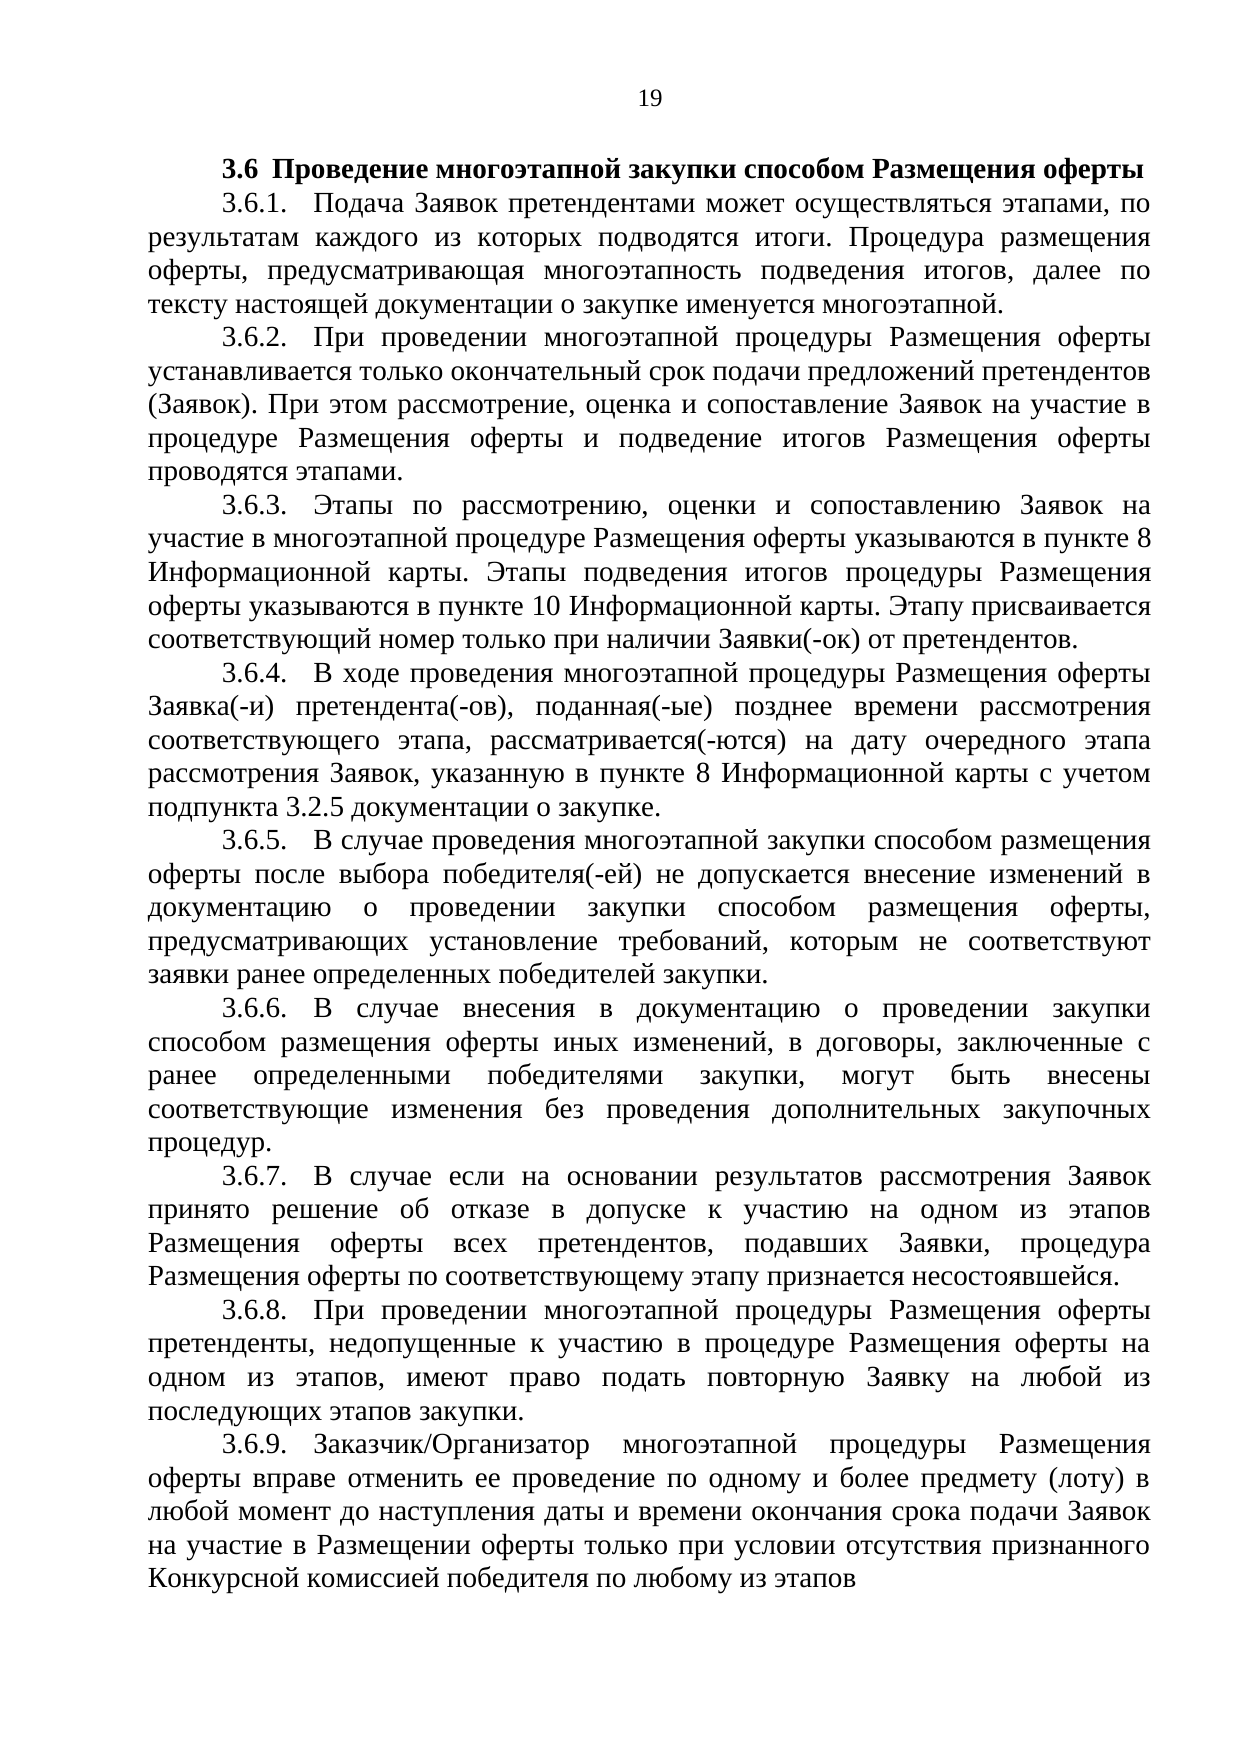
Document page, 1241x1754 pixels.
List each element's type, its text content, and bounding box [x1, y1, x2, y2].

list В случае проведения многоэтапной закупки способом размещения оферты после выбора победителя(-ей) не допускается внесение изменений в документацию о проведении закупки способом размещения оферты, предусматривающих установление требований, которым не соответствуют заявки ранее определенных победителей закупки. [148, 822, 1152, 990]
list В ходе проведения многоэтапной процедуры Размещения оферты Заявка(-и) претендента(-ов), поданная(-ые) позднее времени рассмотрения соответствующего этапа, рассматривается(-ются) на дату очередного этапа рассмотрения Заявок, указанную в пункте 8 Информационной карты с учетом подпункта 3.2.5 документации о закупке. [148, 655, 1152, 822]
list Заказчик/Организатор многоэтапной процедуры Размещения оферты вправе отменить ее проведение по одному и более предмету (лоту) в любой момент до наступления даты и времени окончания срока подачи Заявок на участие в Размещении оферты только при условии отсутствия признанного Конкурсной комиссией победителя по любому из этапов [148, 1426, 1152, 1594]
list В случае внесения в документацию о проведении закупки способом размещения оферты иных изменений, в договоры, заключенные с ранее определенными победителями закупки, могут быть внесены соответствующие изменения без проведения дополнительных закупочных процедур. [148, 990, 1152, 1158]
list В случае если на основании результатов рассмотрения Заявок принято решение об отказе в допуске к участию на одном из этапов Размещения оферты всех претендентов, подавших Заявки, процедура Размещения оферты по соответствующему этапу признается несостоявшейся. [148, 1158, 1152, 1292]
list Подача Заявок претендентами может осуществляться этапами, по результатам каждого из которых подводятся итоги. Процедура размещения оферты, предусматривающая многоэтапность подведения итогов, далее по тексту настоящей документации о закупке именуется многоэтапной. [148, 185, 1152, 319]
list Проведение многоэтапной закупки способом Размещения оферты [148, 152, 1152, 185]
list При проведении многоэтапной процедуры Размещения оферты устанавливается только окончательный срок подачи предложений претендентов (Заявок). При этом рассмотрение, оценка и сопоставление Заявок на участие в процедуре Размещения оферты и подведение итогов Размещения оферты проводятся этапами. [148, 319, 1152, 487]
list При проведении многоэтапной процедуры Размещения оферты претенденты, недопущенные к участию в процедуре Размещения оферты на одном из этапов, имеют право подать повторную Заявку на любой из последующих этапов закупки. [148, 1292, 1152, 1426]
list Этапы по рассмотрению, оценки и сопоставлению Заявок на участие в многоэтапной процедуре Размещения оферты указываются в пункте 8 Информационной карты. Этапы подведения итогов процедуры Размещения оферты указываются в пункте 10 Информационной карты. Этапу присваивается соответствующий номер только при наличии Заявки(-ок) от претендентов. [148, 487, 1152, 655]
